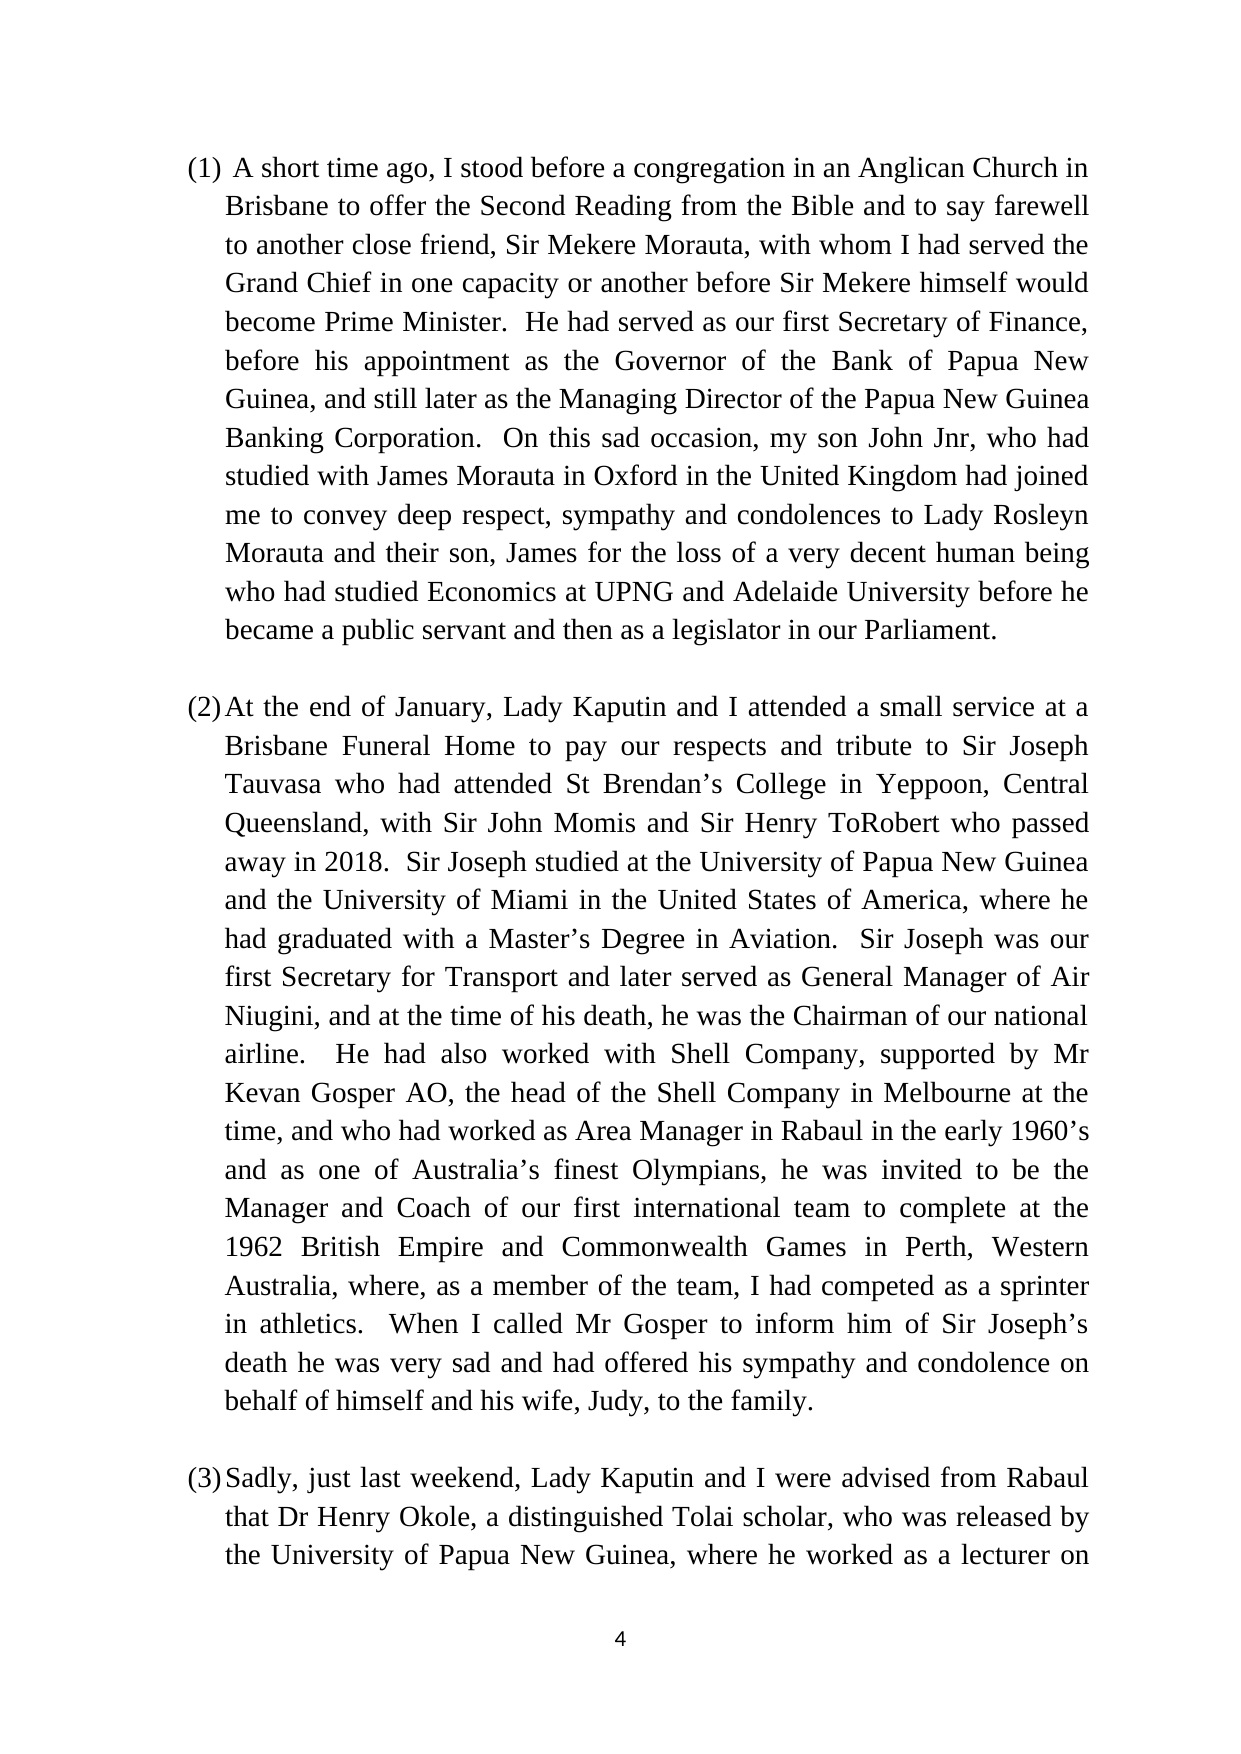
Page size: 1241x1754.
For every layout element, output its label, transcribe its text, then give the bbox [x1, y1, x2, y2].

list A short time ago, I stood before a congregation in an Anglican Church in Brisbane to offer the Second Reading from the Bible and to say farewell to another close friend, Sir Mekere Morauta, with whom I had served the Grand Chief in one capacity or another before Sir Mekere himself would become Prime Minister. He had served as our first Secretary of Finance, before his appointment as the Governor of the Bank of Papua New Guinea, and still later as the Managing Director of the Papua New Guinea Banking Corporation. On this sad occasion, my son John Jnr, who had studied with James Morauta in Oxford in the United Kingdom had joined me to convey deep respect, sympathy and condolences to Lady Rosleyn Morauta and their son, James for the loss of a very decent human being who had studied Economics at UPNG and Adelaide University before he became a public servant and then as a legislator in our Parliament. [187, 150, 1090, 646]
list At the end of January, Lady Kaputin and I attended a small service at a Brisbane Funeral Home to pay our respects and tribute to Sir Joseph Tauvasa who had attended St Brendan’s College in Yeppoon, Central Queensland, with Sir John Momis and Sir Henry ToRobert who passed away in 2018. Sir Joseph studied at the University of Papua New Guinea and the University of Miami in the United States of America, where he had graduated with a Master’s Degree in Aviation. Sir Joseph was our first Secretary for Transport and later served as General Manager of Air Niugini, and at the time of his death, he was the Chairman of our national airline. He had also worked with Shell Company, supported by Mr Kevan Gosper AO, the head of the Shell Company in Melbourne at the time, and who had worked as Area Manager in Rabaul in the early 1960’s and as one of Australia’s finest Olympians, he was invited to be the Manager and Coach of our first international team to complete at the 1962 British Empire and Commonwealth Games in Perth, Western Australia, where, as a member of the team, I had competed as a sprinter in athletics. When I called Mr Gosper to inform him of Sir Joseph’s death he was very sad and had offered his sympathy and condolence on behalf of himself and his wife, Judy, to the family. [187, 689, 1090, 1417]
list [187, 1460, 1090, 1571]
